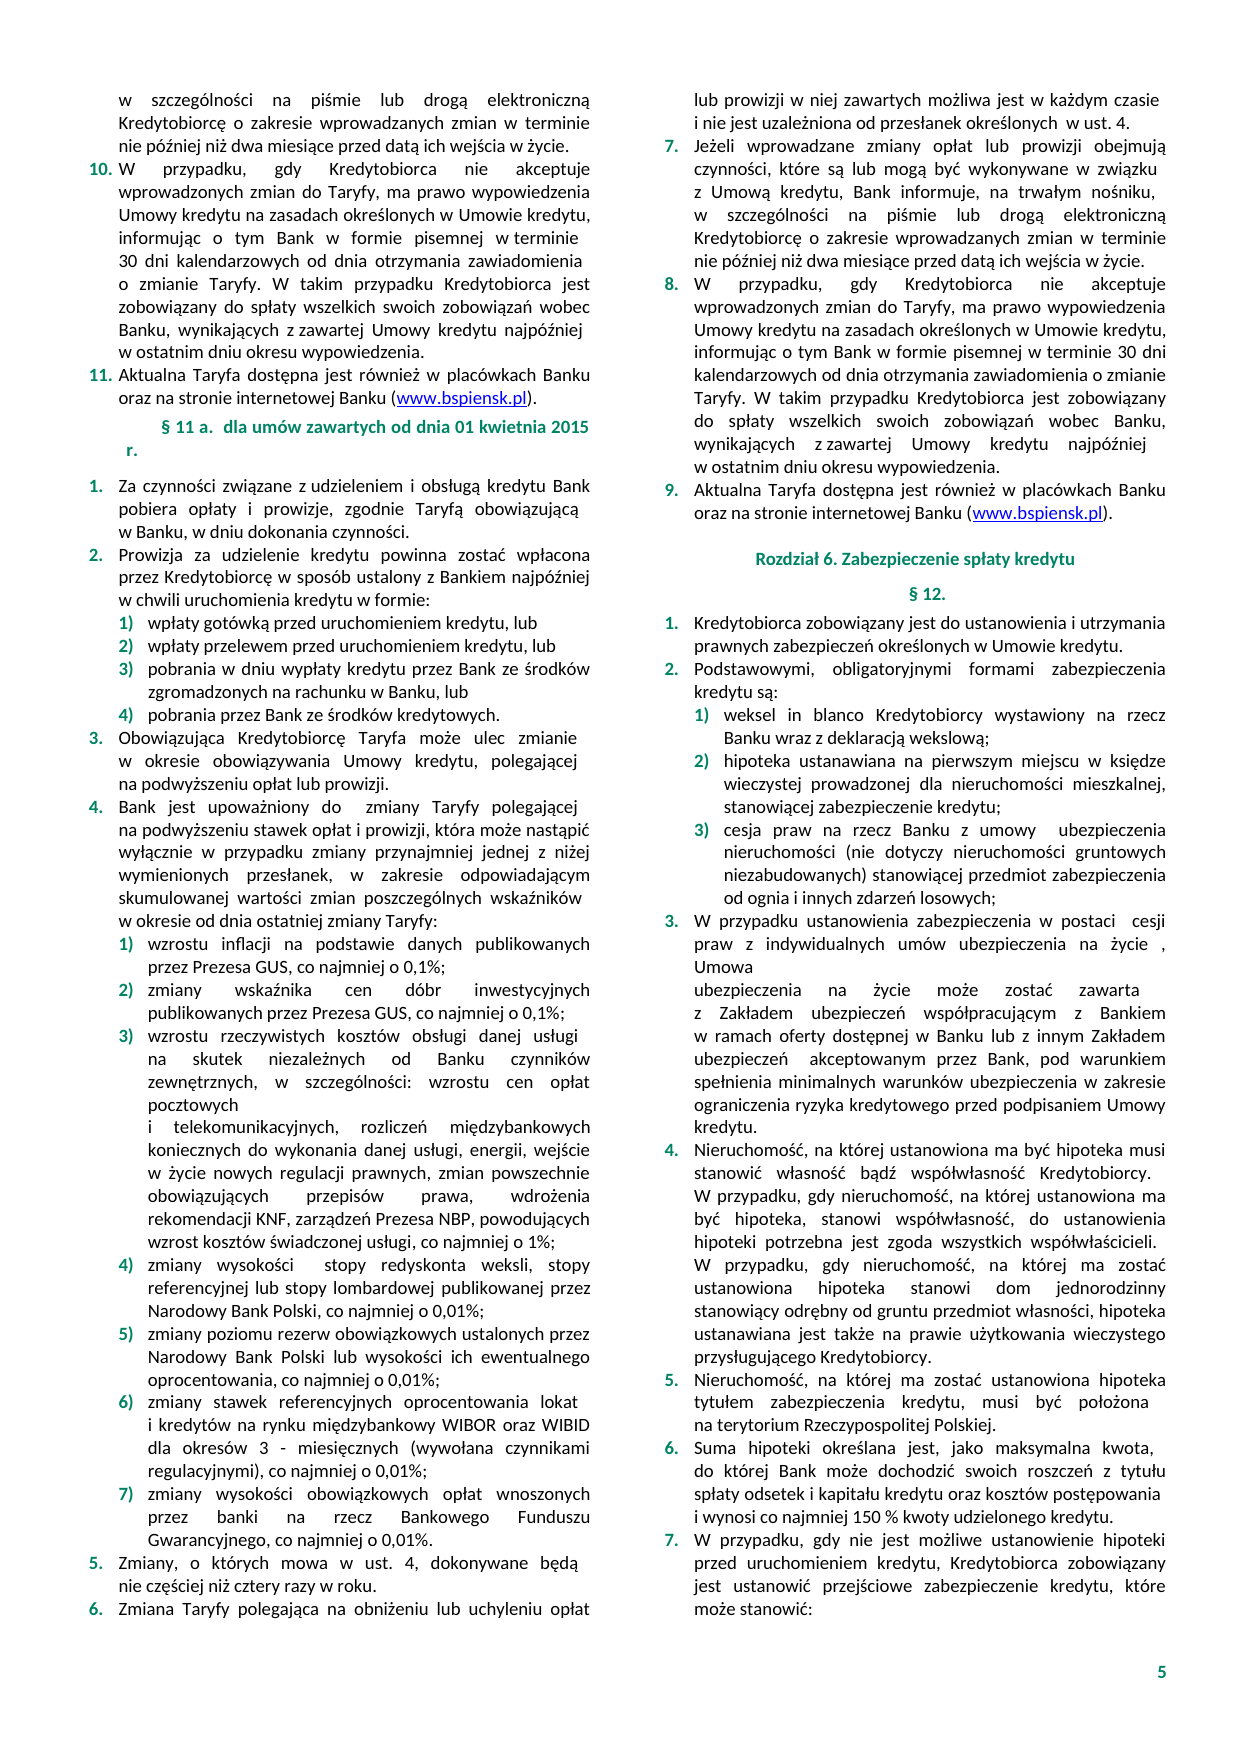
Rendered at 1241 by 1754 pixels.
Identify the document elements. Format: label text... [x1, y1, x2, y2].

list cesja praw na rzecz Banku z umowy ubezpieczenia nieruchomości (nie dotyczy nieruchomości gruntowych niezabudowanych) stanowiącej przedmiot zabezpieczenia od ognia i innych zdarzeń losowych; [694, 818, 1166, 909]
text ubezpieczenia na życie może zostać zawarta z Zakładem ubezpieczeń współpracującym z Bankiem w ramach oferty dostępnej w Banku lub z innym Zakładem ubezpieczeń akceptowanym przez Bank, pod warunkiem spełnienia minimalnych warunków ubezpieczenia w zakresie ograniczenia ryzyka kredytowego przed podpisaniem Umowy kredytu. [694, 978, 1166, 1139]
list Prowizja za udzielenie kredytu powinna zostać wpłacona przez Kredytobiorcę w sposób ustalony z Bankiem najpóźniej w chwili uruchomienia kredytu w formie: [89, 543, 591, 612]
list W przypadku, gdy Kredytobiorca nie akceptuje wprowadzonych zmian do Taryfy, ma prawo wypowiedzenia Umowy kredytu na zasadach określonych w Umowie kredytu, informując o tym Bank w formie pisemnej w terminie 30 dni kalendarzowych od dnia otrzymania zawiadomienia o zmianie Taryfy. W takim przypadku Kredytobiorca jest zobowiązany do spłaty wszelkich swoich zobowiązań wobec Banku, wynikających z zawartej Umowy kredytu najpóźniej w ostatnim dniu okresu wypowiedzenia. [664, 272, 1166, 478]
list W przypadku, gdy Kredytobiorca nie akceptuje wprowadzonych zmian do Taryfy, ma prawo wypowiedzenia Umowy kredytu na zasadach określonych w Umowie kredytu, informując o tym Bank w formie pisemnej w terminie 30 dni kalendarzowych od dnia otrzymania zawiadomienia o zmianie Taryfy. W takim przypadku Kredytobiorca jest zobowiązany do spłaty wszelkich swoich zobowiązań wobec Banku, wynikających z zawartej Umowy kredytu najpóźniej w ostatnim dniu okresu wypowiedzenia. [89, 157, 591, 364]
list wzrostu inflacji na podstawie danych publikowanych przez Prezesa GUS, co najmniej o 0,1%; [118, 932, 591, 978]
list zmiany wskaźnika cen dóbr inwestycyjnych publikowanych przez Prezesa GUS, co najmniej o 0,1%; [118, 978, 591, 1024]
list Nieruchomość, na której ustanowiona ma być hipoteka musi stanowić własność bądź współwłasność Kredytobiorcy. W przypadku, gdy nieruchomość, na której ustanowiona ma być hipoteka, stanowi współwłasność, do ustanowienia hipoteki potrzebna jest zgoda wszystkich współwłaścicieli. W przypadku, gdy nieruchomość, na której ma zostać ustanowiona hipoteka stanowi dom jednorodzinny stanowiący odrębny od gruntu przedmiot własności, hipoteka ustanawiana jest także na prawie użytkowania wieczystego przysługującego Kredytobiorcy. [664, 1139, 1166, 1368]
list Bank jest upoważniony do zmiany Taryfy polegającej na podwyższeniu stawek opłat i prowizji, która może nastąpić wyłącznie w przypadku zmiany przynajmniej jednej z niżej wymienionych przesłanek, w zakresie odpowiadającym skumulowanej wartości zmian poszczególnych wskaźników w okresie od dnia ostatniej zmiany Taryfy: [89, 795, 591, 932]
list W przypadku ustanowienia zabezpieczenia w postaci cesji praw z indywidualnych umów ubezpieczenia na życie , Umowa [664, 909, 1166, 978]
list Zmiana Taryfy polegająca na obniżeniu lub uchyleniu opłat lub prowizji w niej zawartych możliwa jest w każdym czasie i nie jest uzależniona od przesłanek określonych w ust. 4. [664, 89, 1166, 134]
list pobrania przez Bank ze środków kredytowych. [118, 703, 591, 726]
list Aktualna Taryfa dostępna jest również w placówkach Banku oraz na stronie internetowej Banku (www.bspiensk.pl). [664, 478, 1166, 524]
list Za czynności związane z udzieleniem i obsługą kredytu Bank pobiera opłaty i prowizje, zgodnie Taryfą obowiązującą w Banku, w dniu dokonania czynności. [89, 474, 591, 543]
list zmiany wysokości obowiązkowych opłat wnoszonych przez banki na rzecz Bankowego Funduszu Gwarancyjnego, co najmniej o 0,01%. [118, 1482, 591, 1551]
list wpłaty gotówką przed uruchomieniem kredytu, lub [118, 612, 591, 634]
list zmiany stawek referencyjnych oprocentowania lokat i kredytów na rynku międzybankowy WIBOR oraz WIBID dla okresów 3 - miesięcznych (wywołana czynnikami regulacyjnymi), co najmniej o 0,01%; [118, 1391, 591, 1482]
list Zmiany, o których mowa w ust. 4, dokonywane będą nie częściej niż cztery razy w roku. [89, 1551, 591, 1597]
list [664, 134, 1166, 272]
list Obowiązująca Kredytobiorcę Taryfa może ulec zmianie w okresie obowiązywania Umowy kredytu, polegającej na podwyższeniu opłat lub prowizji. [89, 726, 591, 795]
list zmiany wysokości stopy redyskonta weksli, stopy referencyjnej lub stopy lombardowej publikowanej przez Narodowy Bank Polski, co najmniej o 0,01%; [118, 1253, 591, 1322]
list Nieruchomość, na której ma zostać ustanowiona hipoteka tytułem zabezpieczenia kredytu, musi być położona na terytorium Rzeczypospolitej Polskiej. [664, 1368, 1166, 1437]
list pobrania w dniu wypłaty kredytu przez Bank ze środków zgromadzonych na rachunku w Banku, lub [118, 657, 591, 703]
text § 11 a. dla umów zawartych od dnia 01 kwietnia 2015 r. [126, 416, 591, 462]
list Zmiana Taryfy polegająca na obniżeniu lub uchyleniu opłat lub prowizji w niej zawartych możliwa jest w każdym czasie i nie jest uzależniona od przesłanek określonych w ust. 4. [89, 1597, 591, 1620]
list zmiany poziomu rezerw obowiązkowych ustalonych przez Narodowy Bank Polski lub wysokości ich ewentualnego oprocentowania, co najmniej o 0,01%; [118, 1322, 591, 1391]
list Kredytobiorca zobowiązany jest do ustanowienia i utrzymania prawnych zabezpieczeń określonych w Umowie kredytu. [664, 612, 1166, 657]
list Suma hipoteki określana jest, jako maksymalna kwota, do której Bank może dochodzić swoich roszczeń z tytułu spłaty odsetek i kapitału kredytu oraz kosztów postępowania i wynosi co najmniej 150 % kwoty udzielonego kredytu. [664, 1437, 1166, 1528]
list wzrostu rzeczywistych kosztów obsługi danej usługi na skutek niezależnych od Banku czynników zewnętrznych, w szczególności: wzrostu cen opłat pocztowych i telekomunikacyjnych, rozliczeń międzybankowych koniecznych do wykonania danej usługi, energii, wejście w życie nowych regulacji prawnych, zmian powszechnie obowiązujących przepisów prawa, wdrożenia rekomendacji KNF, zarządzeń Prezesa NBP, powodujących wzrost kosztów świadczonej usługi, co najmniej o 1%; [118, 1024, 591, 1253]
list W przypadku, gdy nie jest możliwe ustanowienie hipoteki przed uruchomieniem kredytu, Kredytobiorca zobowiązany jest ustanowić przejściowe zabezpieczenie kredytu, które może stanowić: [664, 1528, 1166, 1620]
subtitle Rozdział 6. Zabezpieczenie spłaty kredytu [664, 547, 1166, 570]
list wpłaty przelewem przed uruchomieniem kredytu, lub [118, 634, 591, 657]
list Aktualna Taryfa dostępna jest również w placówkach Banku oraz na stronie internetowej Banku (www.bspiensk.pl). [89, 364, 591, 409]
list hipoteka ustanawiana na pierwszym miejscu w księdze wieczystej prowadzonej dla nieruchomości mieszkalnej, stanowiącej zabezpieczenie kredytu; [694, 749, 1166, 818]
list weksel in blanco Kredytobiorcy wystawiony na rzecz Banku wraz z deklaracją wekslową; [694, 703, 1166, 749]
list Podstawowymi, obligatoryjnymi formami zabezpieczenia kredytu są: [664, 657, 1166, 703]
